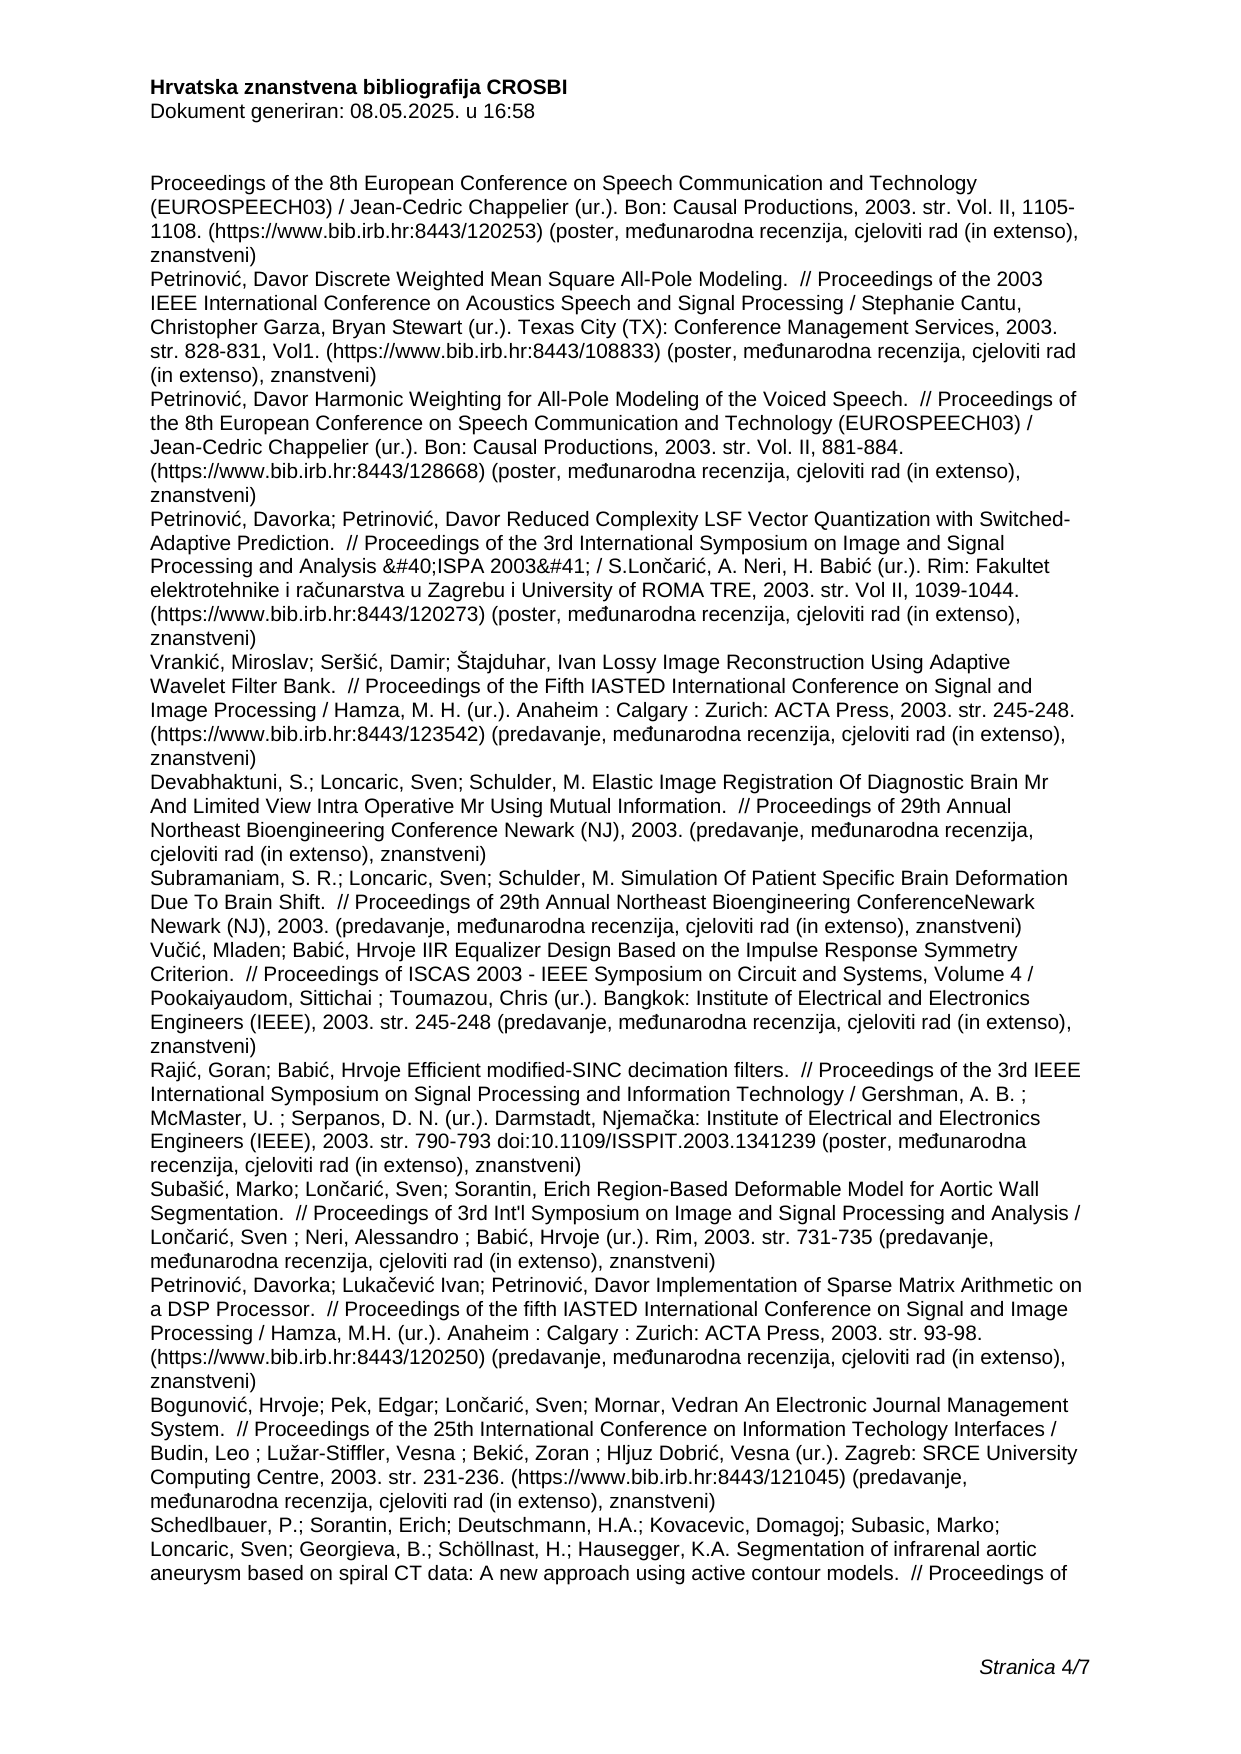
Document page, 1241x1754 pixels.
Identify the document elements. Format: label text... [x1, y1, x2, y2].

text Petrinović, Davor [150, 267, 1090, 387]
text Rajić, Goran; Babić, Hrvoje [150, 1057, 1090, 1177]
text Petrinović, Davorka; Petrinović, Davor [150, 506, 1090, 650]
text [150, 171, 1090, 267]
text Vrankić, Miroslav; Seršić, Damir; Štajduhar, Ivan [150, 650, 1090, 770]
text Subramaniam, S. R.; Loncaric, Sven; Schulder, M. [150, 866, 1090, 938]
text Petrinović, Davorka; Lukačević Ivan; Petrinović, Davor [150, 1273, 1090, 1393]
text Vučić, Mladen; Babić, Hrvoje [150, 938, 1090, 1057]
text Bogunović, Hrvoje; Pek, Edgar; Lončarić, Sven; Mornar, Vedran [150, 1393, 1090, 1513]
text Petrinović, Davor [150, 387, 1090, 506]
text Subašić, Marko; Lončarić, Sven; Sorantin, Erich [150, 1177, 1090, 1273]
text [150, 1513, 1090, 1584]
text Devabhaktuni, S.; Loncaric, Sven; Schulder, M. [150, 770, 1090, 866]
